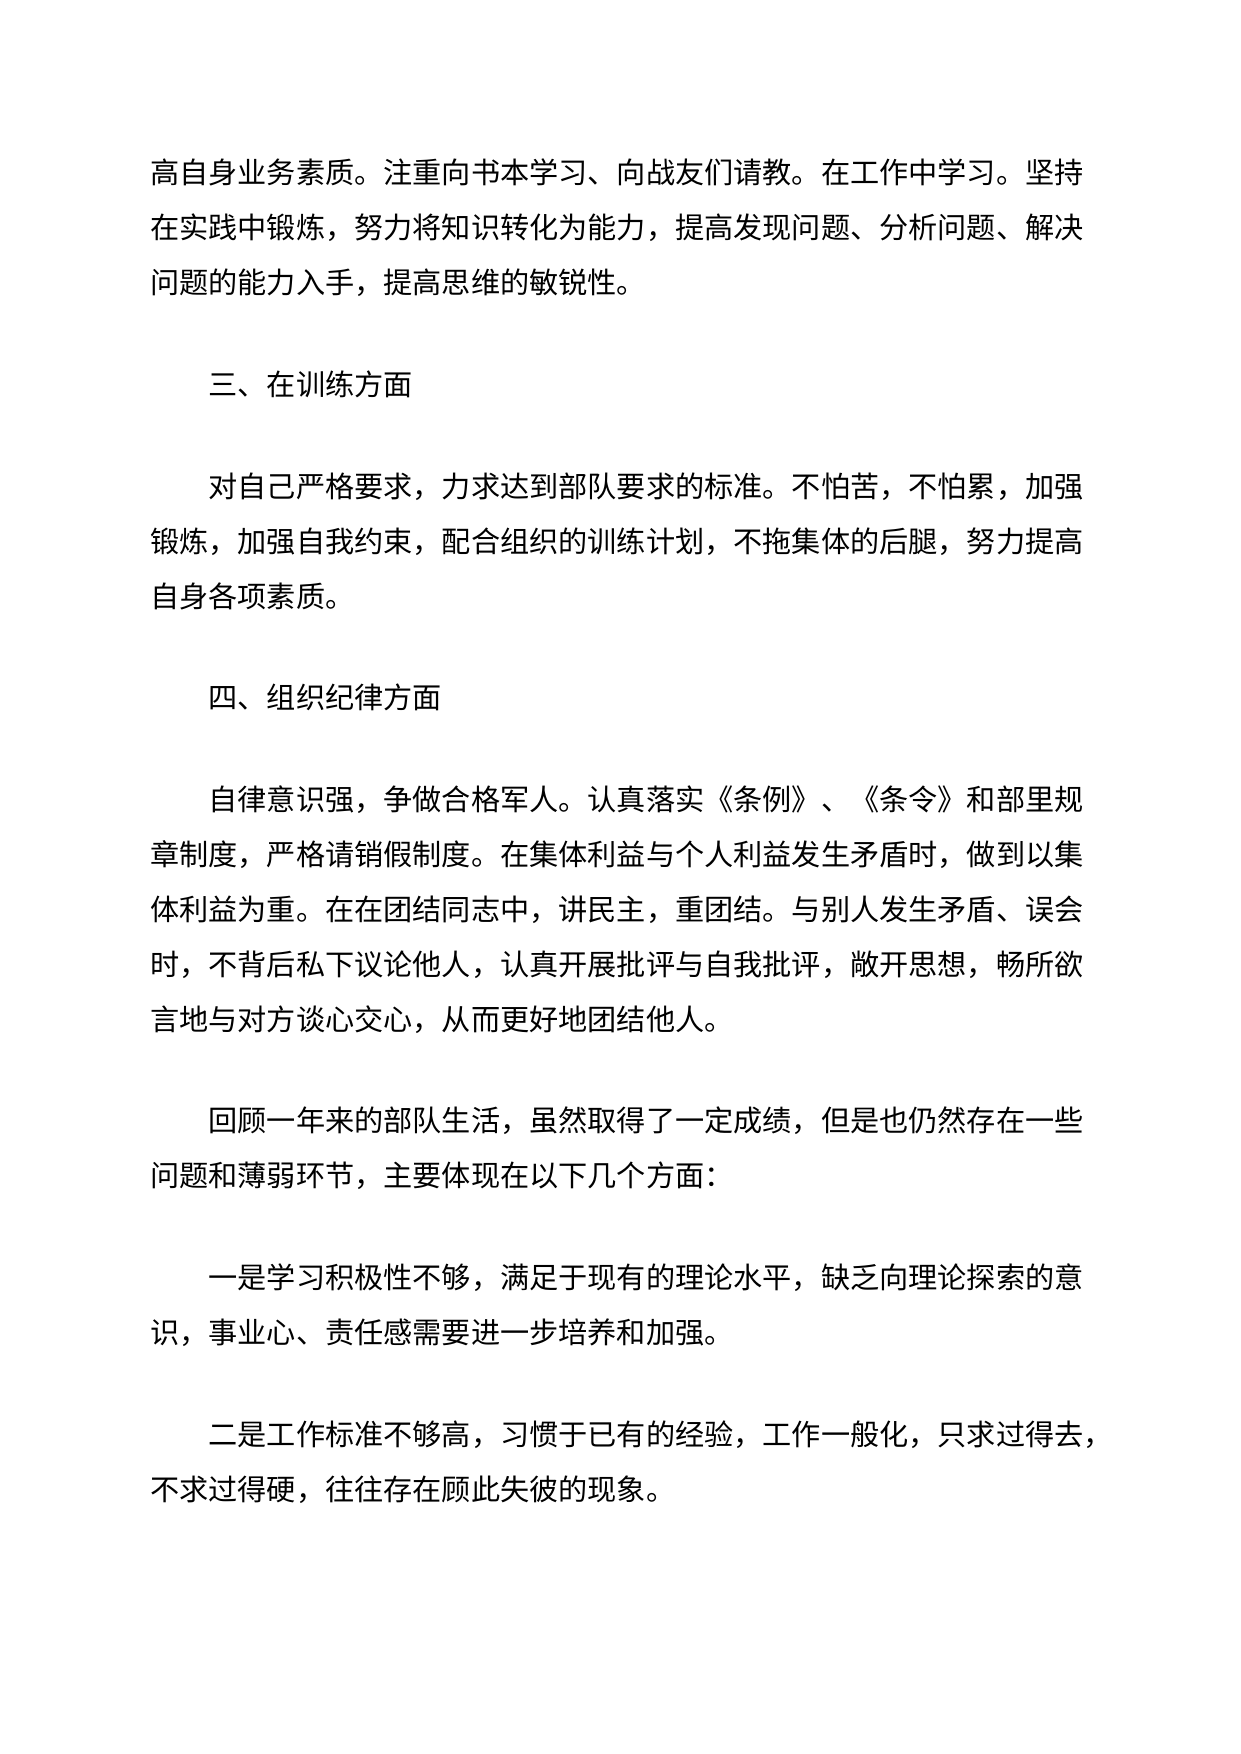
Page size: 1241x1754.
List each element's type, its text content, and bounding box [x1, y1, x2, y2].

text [150, 150, 1090, 302]
text 三、在训练方面 [150, 362, 1090, 404]
text 四、组织纪律方面 [150, 675, 1090, 717]
text 对自己严格要求，力求达到部队要求的标准。不怕苦，不怕累，加强锻炼，加强自我约束，配合组织的训练计划，不拖集体的后腿，努力提高自身各项素质。 [150, 463, 1090, 615]
text 二是工作标准不够高，习惯于已有的经验，工作一般化，只求过得去，不求过得硬，往往存在顾此失彼的现象。 [150, 1411, 1090, 1508]
text 一是学习积极性不够，满足于现有的理论水平，缺乏向理论探索的意识，事业心、责任感需要进一步培养和加强。 [150, 1255, 1090, 1352]
text 回顾一年来的部队生活，虽然取得了一定成绩，但是也仍然存在一些问题和薄弱环节，主要体现在以下几个方面： [150, 1098, 1090, 1195]
text 自律意识强，争做合格军人。认真落实《条例》、《条令》和部里规章制度，严格请销假制度。在集体利益与个人利益发生矛盾时，做到以集体利益为重。在在团结同志中，讲民主，重团结。与别人发生矛盾、误会时，不背后私下议论他人，认真开展批评与自我批评，敞开思想，畅所欲言地与对方谈心交心，从而更好地团结他人。 [150, 777, 1090, 1038]
